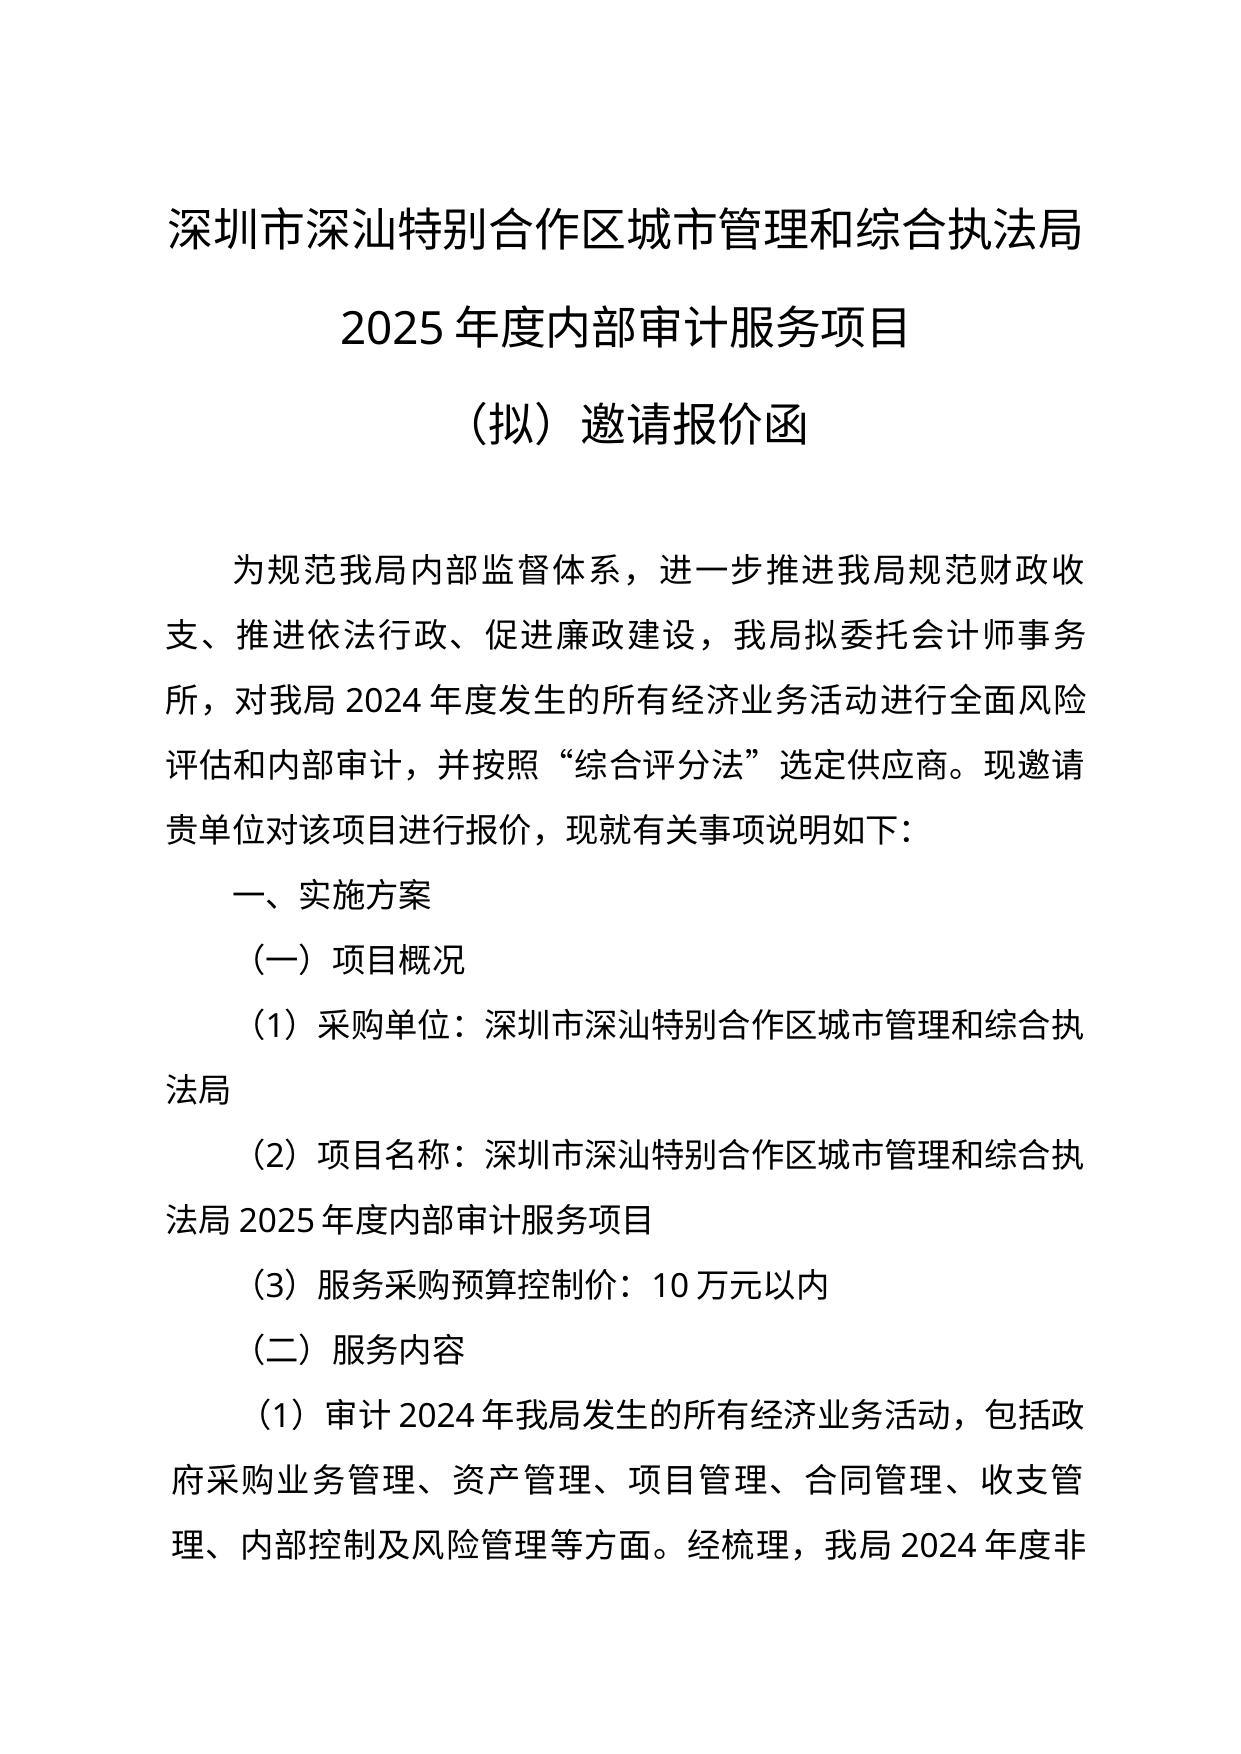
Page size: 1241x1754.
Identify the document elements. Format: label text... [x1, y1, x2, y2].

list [171, 1502, 1087, 1576]
list （2）项目名称：深圳市深汕特别合作区城市管理和综合执法局2025年度内部审计服务项目 [165, 1121, 1087, 1251]
text （3）服务采购预算控制价：10万元以内 [165, 1251, 1087, 1316]
text 一、实施方案 [165, 861, 1087, 926]
list 项目概况 [232, 926, 1087, 991]
text 为规范我局内部监督体系，进一步推进我局规范财政收支、推进依法行政、促进廉政建设，我局拟委托会计师事务所，对我局2024年度发生的所有经济业务活动进行全面风险评估和内部审计，并按照“综合评分法”选定供应商。现邀请贵单位对该项目进行报价，现就有关事项说明如下： [165, 657, 1087, 861]
text （拟）邀请报价函 [165, 373, 1087, 471]
list （1）采购单位：深圳市深汕特别合作区城市管理和综合执法局 [165, 991, 1087, 1121]
list 服务内容 [232, 1316, 1087, 1381]
subtitle 深圳市深汕特别合作区城市管理和综合执法局2025年度内部审计服务项目 [165, 178, 1087, 373]
text 为规范我局内部监督体系，进一步推进我局规范财政收支、推进依法行政、促进廉政建设，我局拟委托会计师事务所，对我局2024年度发生的所有经济业务活动进行全面风险评估和内部审计，并按照“综合评分法”选定供应商。现邀请贵单位对该项目进行报价，现就有关事项说明如下： [165, 536, 1087, 609]
